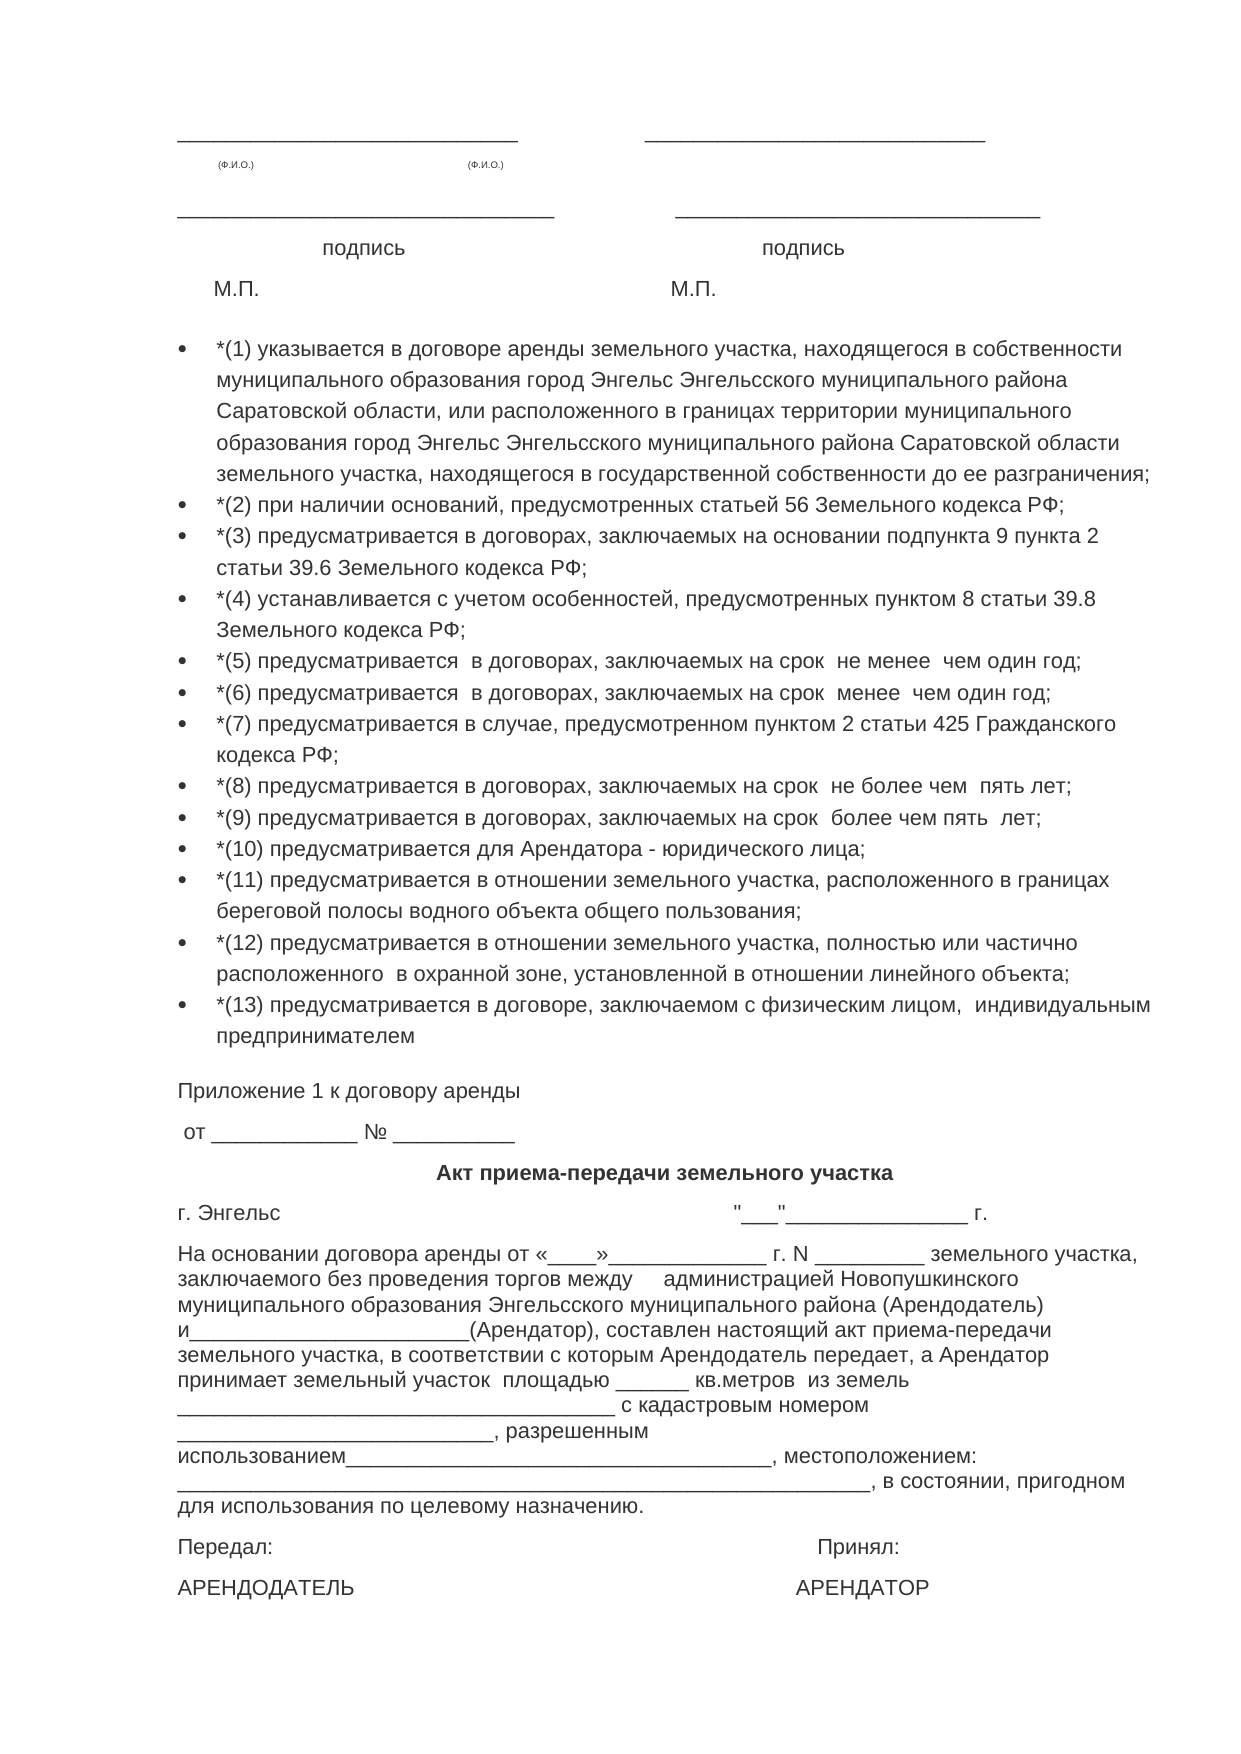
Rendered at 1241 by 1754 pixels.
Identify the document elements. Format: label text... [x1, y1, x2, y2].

text АРЕНДОДАТЕЛЬ АРЕНДАТОР [177, 1575, 1152, 1600]
text подпись подпись [177, 234, 1152, 260]
text _______________________________ ______________________________ [177, 194, 1152, 219]
text ____________________________ ____________________________ [177, 118, 1152, 143]
text Приложение 1 к договору аренды [177, 1078, 1152, 1103]
text М.П. М.П. [177, 275, 1152, 301]
text Акт приема-передачи земельного участка [177, 1159, 1152, 1184]
text (Ф.И.О.) (Ф.И.О.) [177, 159, 1152, 178]
list *(6) предусматривается в договорах, заключаемых на срок менее чем один год; [179, 673, 1152, 705]
list *(1) указывается в договоре аренды земельного участка, находящегося в собственности муниципального образования город Энгельс Энгельсского муниципального района Саратовской области, или расположенного в границах территории муниципального образования город Энгельс Энгельсского муниципального района Саратовской области земельного участка, находящегося в государственной собственности до ее разграничения; [179, 330, 1152, 486]
list *(11) предусматривается в отношении земельного участка, расположенного в границах береговой полосы водного объекта общего пользования; [179, 861, 1152, 923]
list *(2) при наличии оснований, предусмотренных статьей 56 Земельного кодекса РФ; [179, 486, 1152, 517]
text На основании договора аренды от «____»_____________ г. N _________ земельного участка, заключаемого без проведения торгов между администрацией Новопушкинского муниципального образования Энгельсского муниципального района (Арендодатель) и_______________________(Арендатор), составлен настоящий акт приема-передачи земельного участка, в соответствии с которым Арендодатель передает, а Арендатор принимает земельный участок площадью ______ кв.метров из земель ____________________________________ с кадастровым номером __________________________, разрешенным использованием___________________________________, местоположением: _________________________________________________________, в состоянии, пригодном для использования по целевому назначению. [177, 1241, 1152, 1518]
text г. Энгельс "___"_______________ г. [177, 1200, 1152, 1225]
list *(7) предусматривается в случае, предусмотренном пунктом 2 статьи 425 Гражданского кодекса РФ; [179, 705, 1152, 767]
list *(5) предусматривается в договорах, заключаемых на срок не менее чем один год; [179, 642, 1152, 673]
text от ____________ № __________ [177, 1118, 1152, 1144]
text Передал: Принял: [177, 1534, 1152, 1559]
list *(13) предусматривается в договоре, заключаемом с физическим лицом, индивидуальным предпринимателем [179, 986, 1152, 1048]
list *(12) предусматривается в отношении земельного участка, полностью или частично расположенного в охранной зоне, установленной в отношении линейного объекта; [179, 923, 1152, 986]
list *(10) предусматривается для Арендатора - юридического лица; [179, 830, 1152, 861]
list *(4) устанавливается с учетом особенностей, предусмотренных пунктом 8 статьи 39.8 Земельного кодекса РФ; [179, 580, 1152, 642]
list *(9) предусматривается в договорах, заключаемых на срок более чем пять лет; [179, 798, 1152, 830]
list *(3) предусматривается в договорах, заключаемых на основании подпункта 9 пункта 2 статьи 39.6 Земельного кодекса РФ; [179, 517, 1152, 580]
list *(8) предусматривается в договорах, заключаемых на срок не более чем пять лет; [179, 767, 1152, 798]
